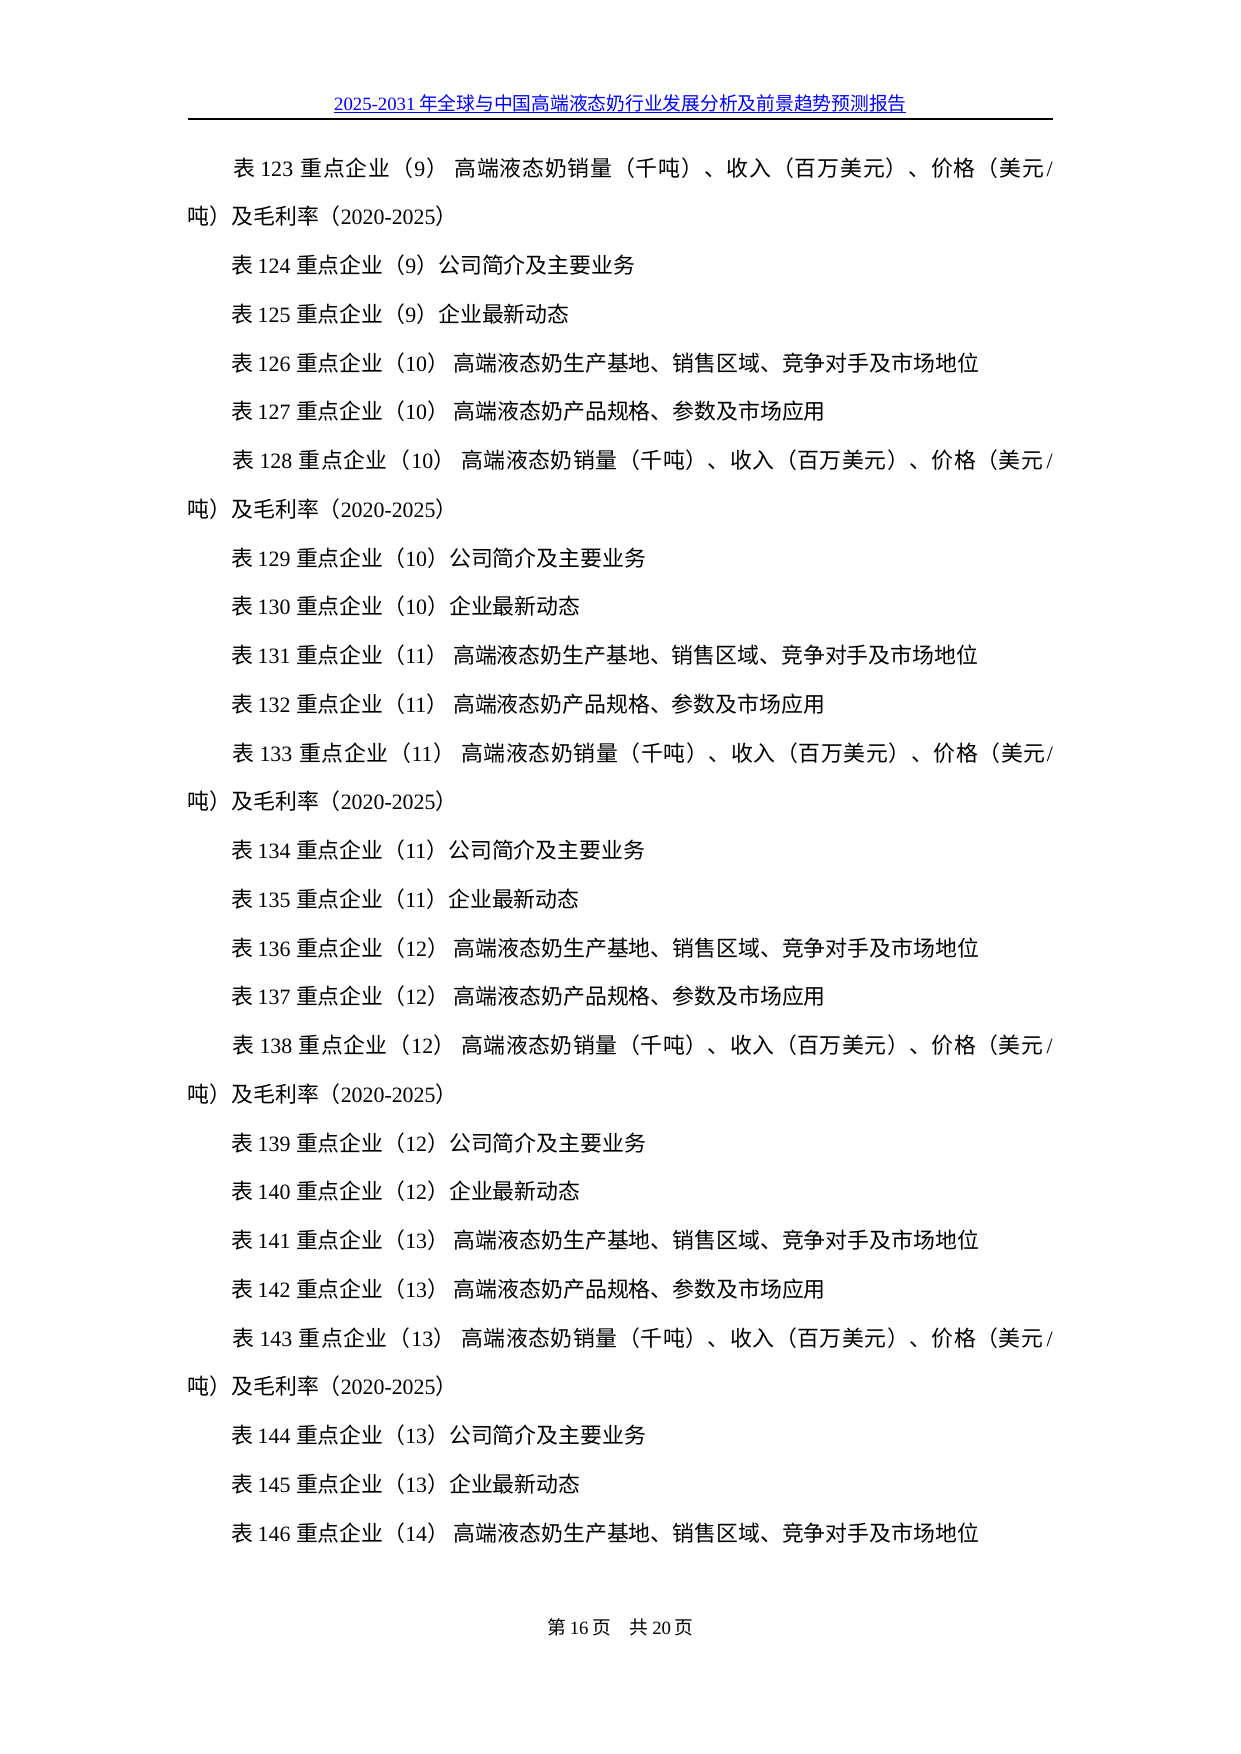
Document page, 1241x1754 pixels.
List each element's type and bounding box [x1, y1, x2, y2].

text [187, 150, 1053, 1548]
